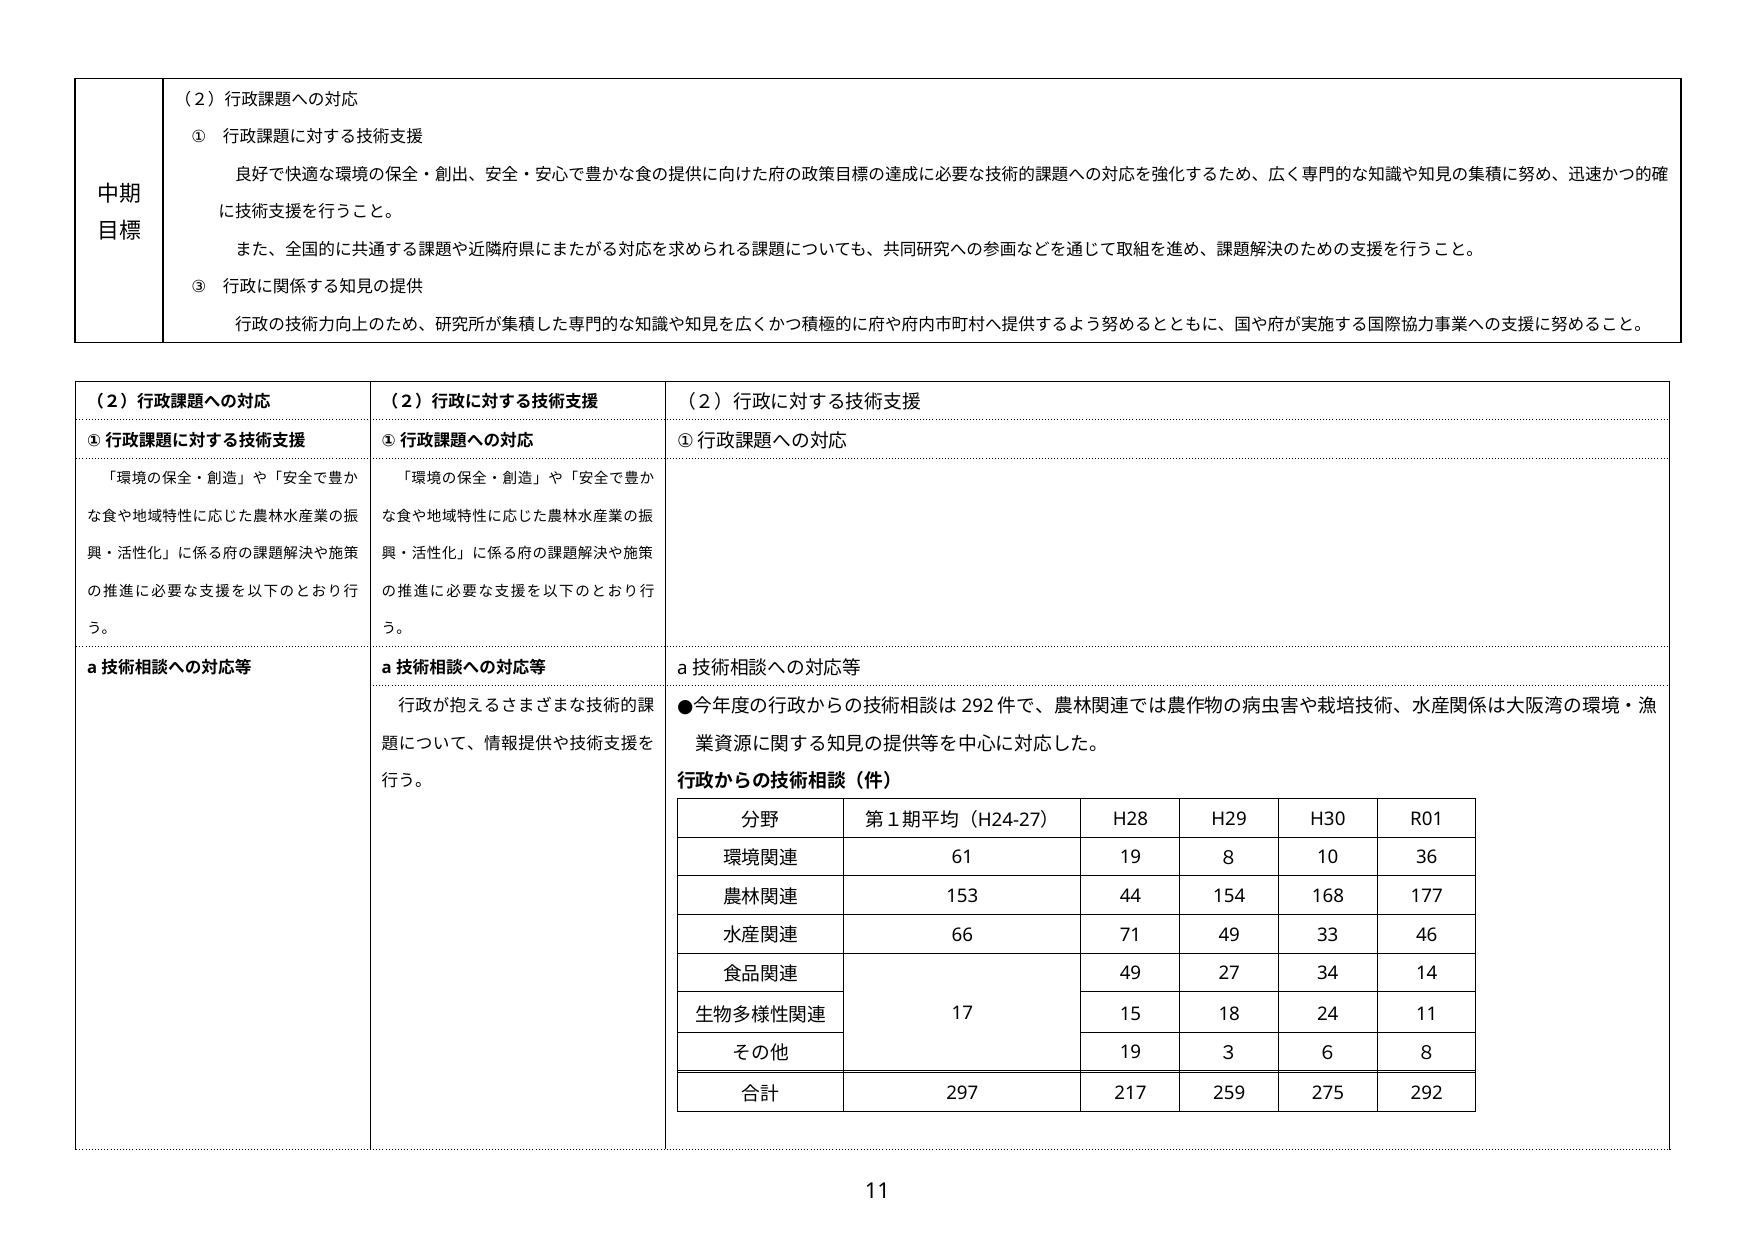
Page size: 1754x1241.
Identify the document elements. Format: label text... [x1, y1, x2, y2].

table_cell ①行政課題への対応 [666, 419, 1669, 458]
table_cell [666, 458, 1669, 646]
table_cell a 技術相談への対応等 [76, 646, 370, 1149]
table_cell 「環境の保全・創造」や「安全で豊かな食や地域特性に応じた農林水産業の振興・活性化」に係る府の課題解決や施策の推進に必要な支援を以下のとおり行う。 [76, 458, 370, 646]
table_header （２）行政に対する技術支援 [371, 382, 665, 419]
table_cell ① 行政課題に対する技術支援 [76, 419, 370, 458]
table_cell 「環境の保全・創造」や「安全で豊かな食や地域特性に応じた農林水産業の振興・活性化」に係る府の課題解決や施策の推進に必要な支援を以下のとおり行う。 [371, 458, 665, 646]
table_cell a 技術相談への対応等 [666, 646, 1669, 685]
table_header （２）行政に対する技術支援 [666, 382, 1669, 419]
table_cell 行政が抱えるさまざまな技術的課題について、情報提供や技術支援を行う。 [371, 685, 665, 1149]
table_header 中期 目標 [76, 79, 162, 341]
table_cell ●今年度の行政からの技術相談は292件で、農林関連では農作物の病虫害や栽培技術、水産関係は大阪湾の環境・漁業資源に関する知見の提供等を中心に対応した。 行政からの技術相談（件） [666, 685, 1669, 1149]
table_cell ① 行政課題への対応 [371, 419, 665, 458]
table_header （２）行政課題への対応 ① 行政課題に対する技術支援 良好で快適な環境の保全・創出、安全・安心で豊かな食の提供に向けた府の政策目標の達成に必要な技術的課題への対応を強化するため、広く専門的な知識や知見の集積に努め、迅速かつ的確に技術支援を行うこと。 また、全国的に共通する課題や近隣府県にまたがる対応を求められる課題についても、共同研究への参画などを通じて取組を進め、課題解決のための支援を行うこと。 ③ 行政に関係する知見の提供 行政の技術力向上のため、研究所が集積した専門的な知識や知見を広くかつ積極的に府や府内市町村へ提供するよう努めるとともに、国や府が実施する国際協力事業への支援に努めること。 [164, 79, 1680, 341]
table_header （２）行政課題への対応 [76, 382, 370, 419]
table_cell a 技術相談への対応等 [371, 646, 665, 685]
